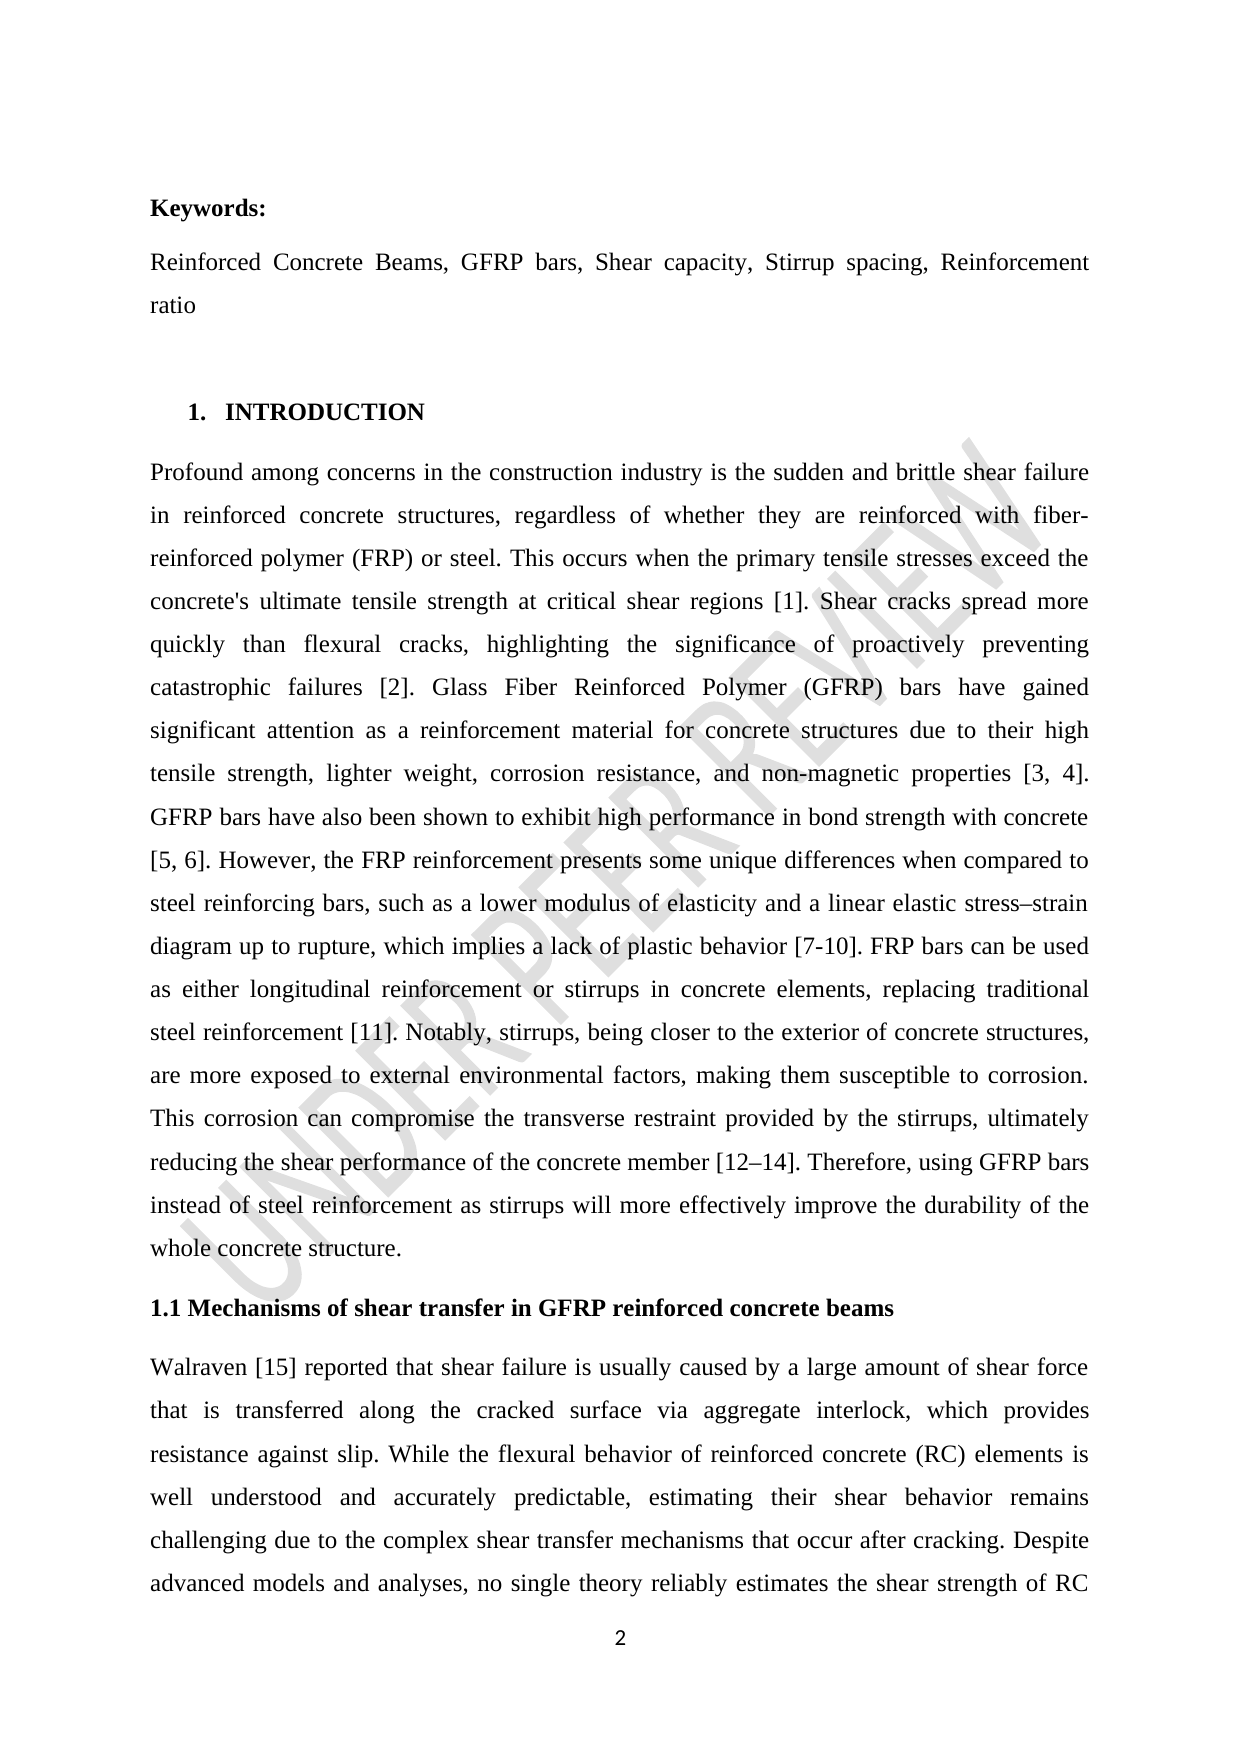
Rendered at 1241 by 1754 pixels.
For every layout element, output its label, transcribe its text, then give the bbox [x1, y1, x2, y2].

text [150, 1352, 1090, 1597]
list INTRODUCTION [187, 397, 1090, 426]
text 1.1 Mechanisms of shear transfer in GFRP reinforced concrete beams [150, 1293, 1090, 1321]
text Profound among concerns in the construction industry is the sudden and brittle shear failure in reinforced concrete structures, regardless of whether they are reinforced with fiber-reinforced polymer (FRP) or steel. This occurs when the primary tensile stresses exceed the concrete's ultimate tensile strength at critical shear regions [1]. Shear cracks spread more quickly than flexural cracks, highlighting the significance of proactively preventing catastrophic failures [2]. Glass Fiber Reinforced Polymer (GFRP) bars have gained significant attention as a reinforcement material for concrete structures due to their high tensile strength, lighter weight, corrosion resistance, and non-magnetic properties [3, 4]. GFRP bars have also been shown to exhibit high performance in bond strength with concrete [5, 6]. However, the FRP reinforcement presents some unique differences when compared to steel reinforcing bars, such as a lower modulus of elasticity and a linear elastic stress–strain diagram up to rupture, which implies a lack of plastic behavior [7-10]. FRP bars can be used as either longitudinal reinforcement or stirrups in concrete elements, replacing traditional steel reinforcement [11]. Notably, stirrups, being closer to the exterior of concrete structures, are more exposed to external environmental factors, making them susceptible to corrosion. This corrosion can compromise the transverse restraint provided by the stirrups, ultimately reducing the shear performance of the concrete member [12–14]. Therefore, using GFRP bars instead of steel reinforcement as stirrups will more effectively improve the durability of the whole concrete structure. [150, 457, 1090, 1262]
text Keywords: [150, 150, 1090, 222]
text Reinforced Concrete Beams, GFRP bars, Shear capacity, Stirrup spacing, Reinforcement ratio [150, 247, 1090, 318]
